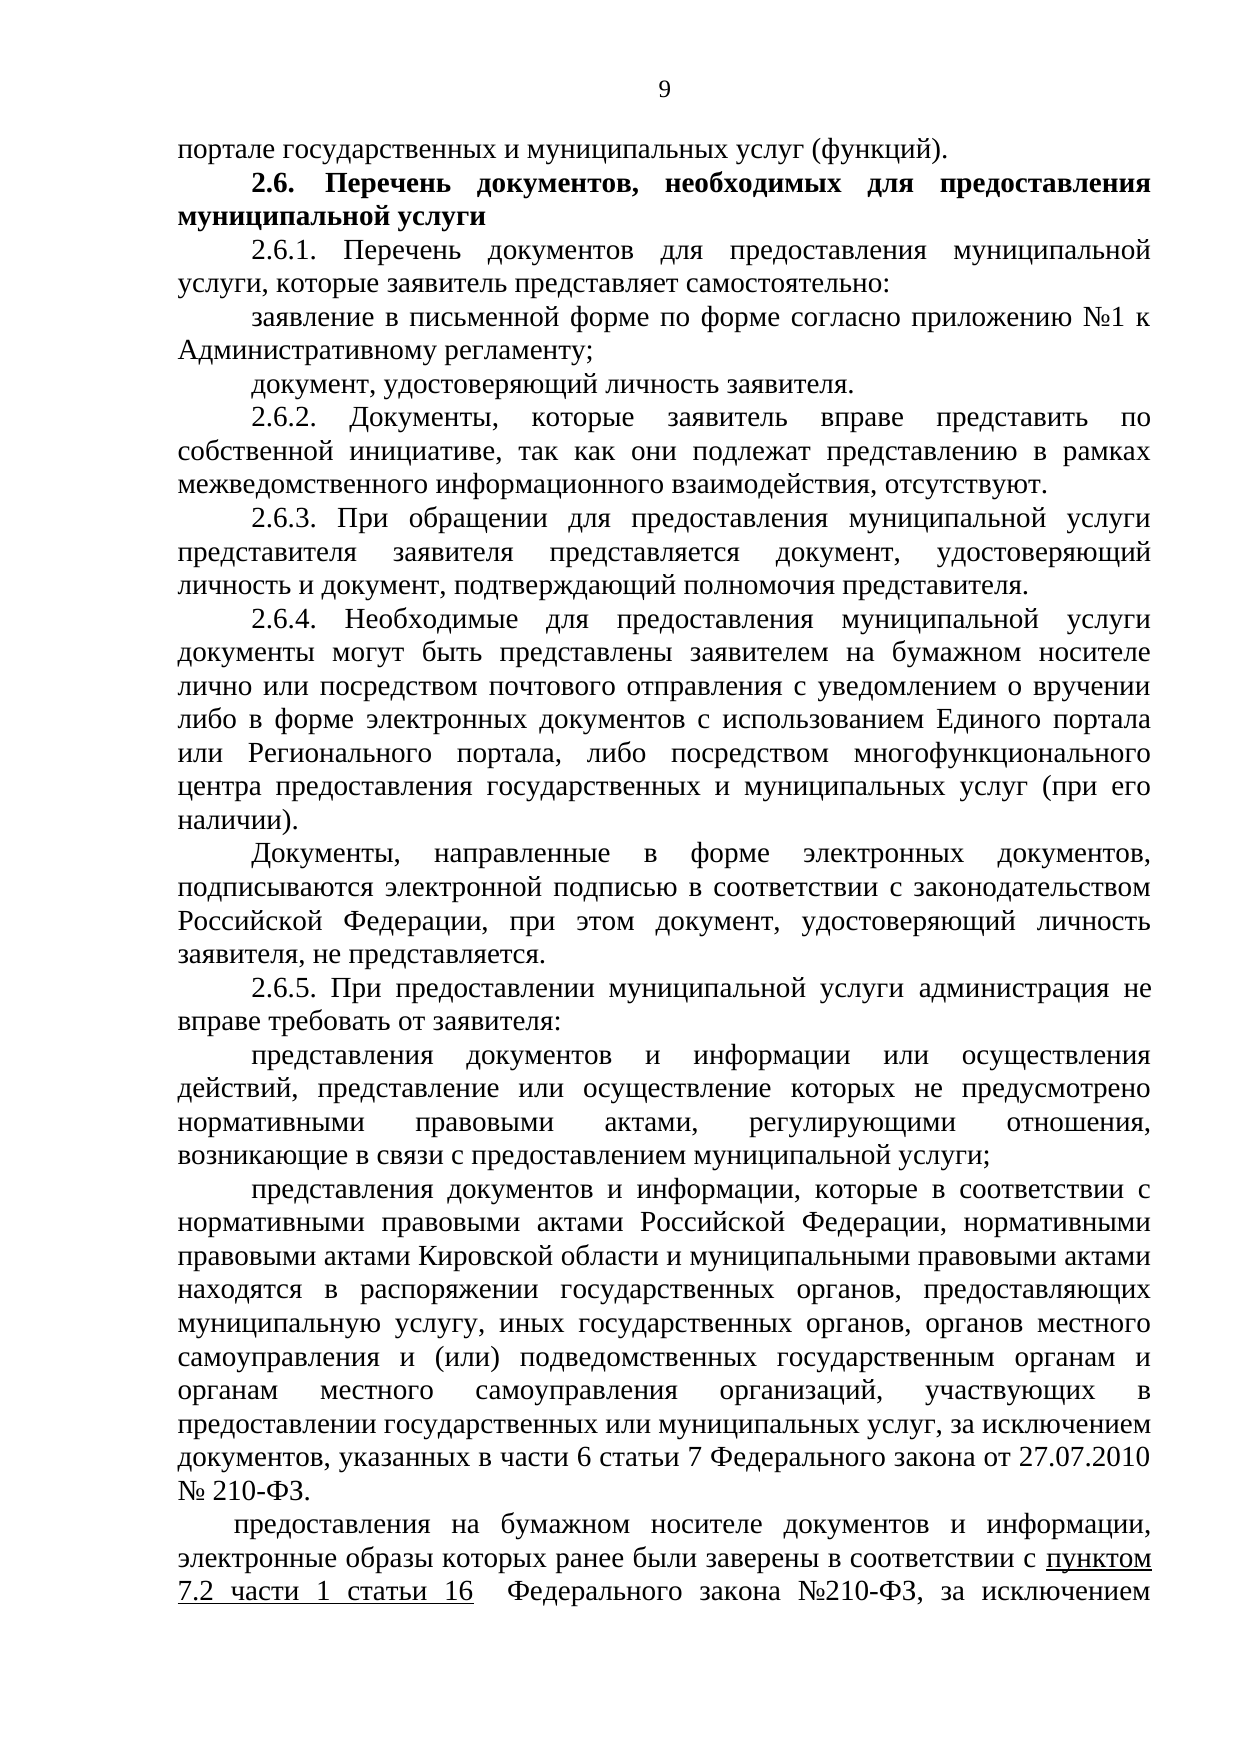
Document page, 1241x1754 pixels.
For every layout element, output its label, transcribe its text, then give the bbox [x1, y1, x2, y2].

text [177, 1506, 1152, 1607]
text 2.6.1. Перечень документов для предоставления муниципальной услуги, которые заявитель представляет самостоятельно: [177, 232, 1152, 299]
text 2.6.4. Необходимые для предоставления муниципальной услуги документы могут быть представлены заявителем на бумажном носителе лично или посредством почтового отправления с уведомлением о вручении либо в форме электронных документов с использованием Единого портала или Регионального портала, либо посредством многофункционального центра предоставления государственных и муниципальных услуг (при его наличии). [177, 601, 1152, 836]
text представления документов и информации, которые в соответствии с нормативными правовыми актами Российской Федерации, нормативными правовыми актами Кировской области и муниципальными правовыми актами находятся в распоряжении государственных органов, предоставляющих муниципальную услугу, иных государственных органов, органов местного самоуправления и (или) подведомственных государственным органам и органам местного самоуправления организаций, участвующих в предоставлении государственных или муниципальных услуг, за исключением документов, указанных в части 6 статьи 7 Федерального закона от 27.07.2010 № 210-ФЗ. [177, 1171, 1152, 1506]
text документ, удостоверяющий личность заявителя. [177, 366, 1152, 399]
text представления документов и информации или осуществления действий, представление или осуществление которых не предусмотрено нормативными правовыми актами, регулирующими отношения, возникающие в связи с предоставлением муниципальной услуги; [177, 1037, 1152, 1171]
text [177, 131, 1152, 165]
text заявление в письменной форме по форме согласно приложению №1 к Административному регламенту; [177, 299, 1152, 366]
text 2.6.3. При обращении для предоставления муниципальной услуги представителя заявителя представляется документ, удостоверяющий личность и документ, подтверждающий полномочия представителя. [177, 500, 1152, 601]
text 2.6.5. При предоставлении муниципальной услуги администрация не вправе требовать от заявителя: [177, 970, 1152, 1037]
text Документы, направленные в форме электронных документов, подписываются электронной подписью в соответствии с законодательством Российской Федерации, при этом документ, удостоверяющий личность заявителя, не представляется. [177, 836, 1152, 970]
text 2.6. Перечень документов, необходимых для предоставления муниципальной услуги [177, 165, 1152, 232]
text 2.6.2. Документы, которые заявитель вправе представить по собственной инициативе, так как они подлежат представлению в рамках межведомственного информационного взаимодействия, отсутствуют. [177, 399, 1152, 500]
